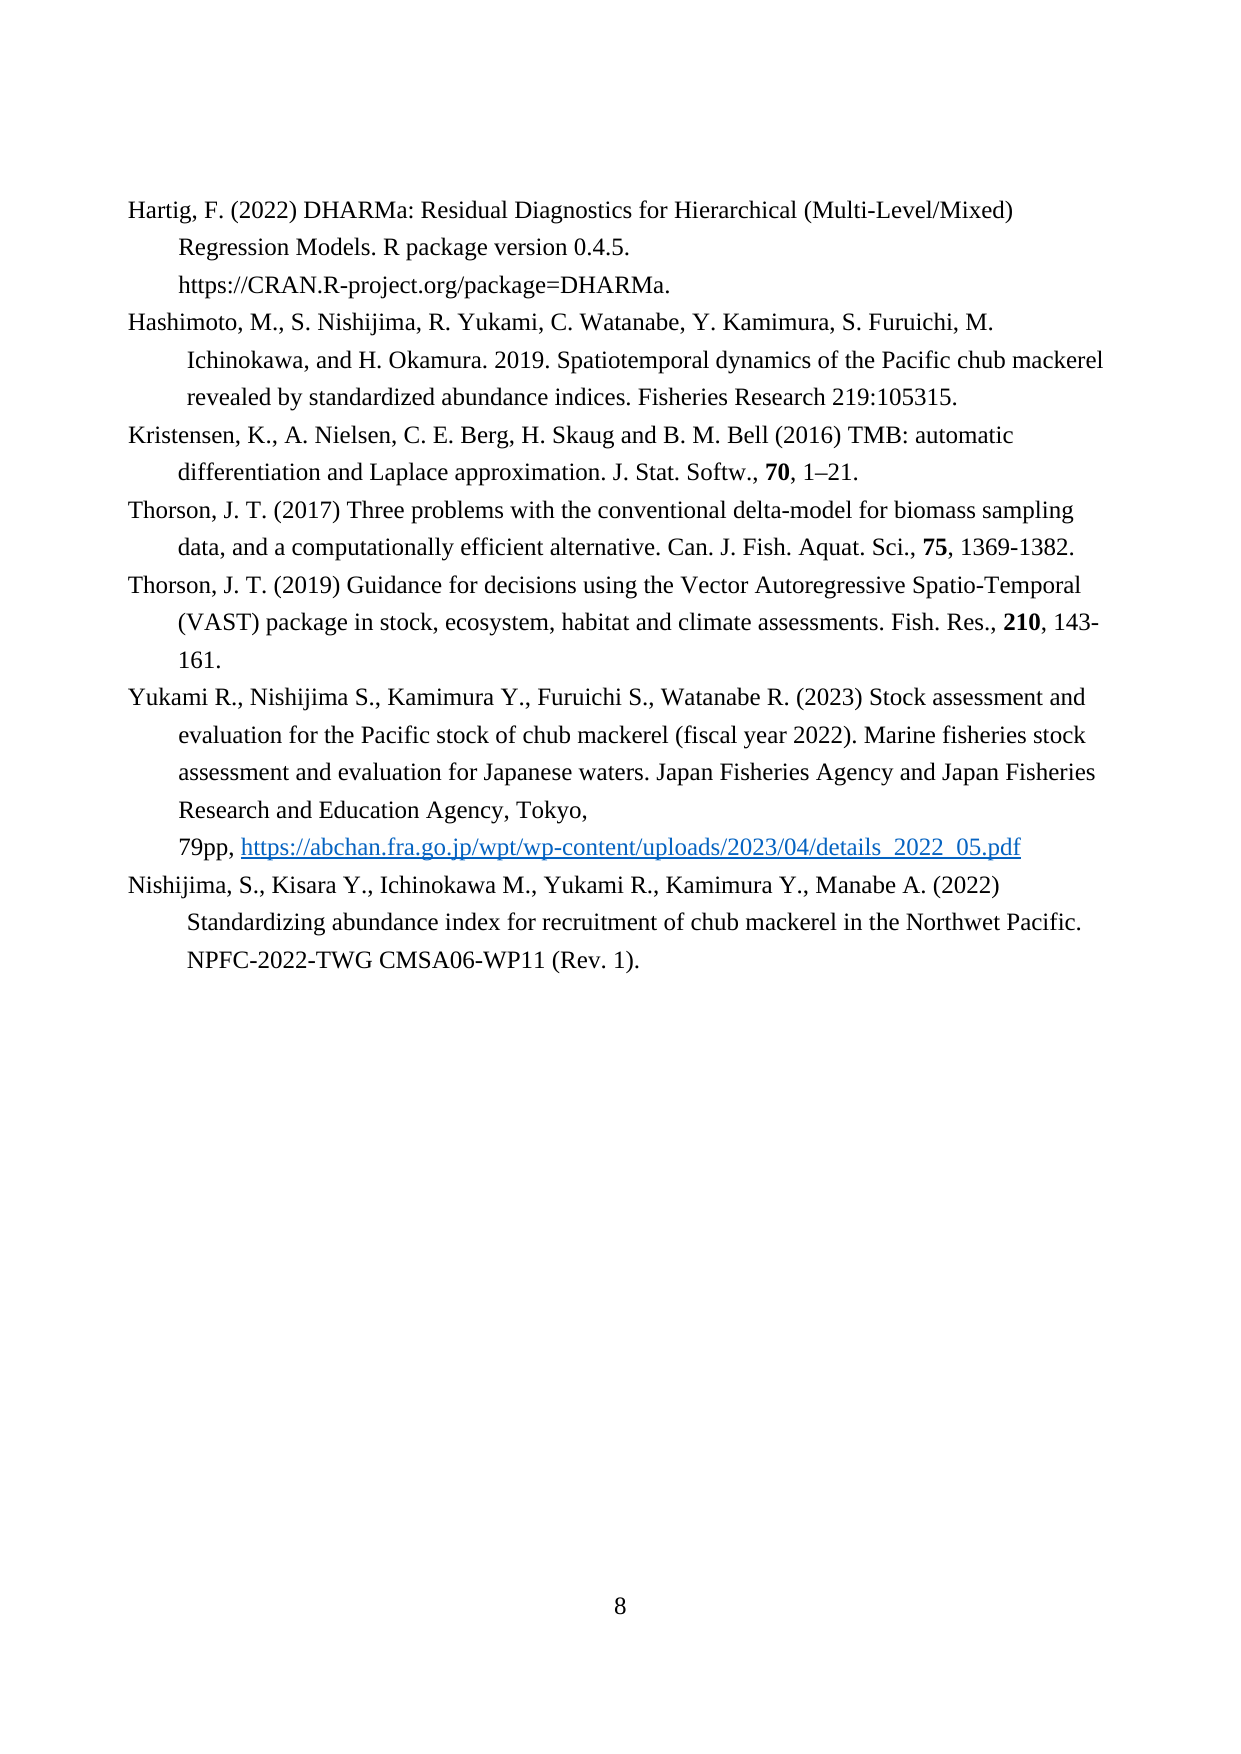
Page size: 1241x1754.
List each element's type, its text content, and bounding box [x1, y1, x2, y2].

text Thorson, J. T. (2019) Guidance for decisions using the Vector Autoregressive Spatio-Temporal (VAST) package in stock, ecosystem, habitat and climate assessments. Fish. Res., 210, 143-161. [128, 566, 1113, 678]
text Kristensen, K., A. Nielsen, C. E. Berg, H. Skaug and B. M. Bell (2016) TMB: automatic differentiation and Laplace approximation. J. Stat. Softw., 70, 1–21. [128, 416, 1113, 491]
text Hartig, F. (2022) DHARMa: Residual Diagnostics for Hierarchical (Multi-Level/Mixed) Regression Models. R package version 0.4.5. https://CRAN.R-project.org/package=DHARMa. [128, 191, 1113, 303]
text Hashimoto, M., S. Nishijima, R. Yukami, C. Watanabe, Y. Kamimura, S. Furuichi, M. Ichinokawa, and H. Okamura. 2019. Spatiotemporal dynamics of the Pacific chub mackerel revealed by standardized abundance indices. Fisheries Research 219:105315. [128, 303, 1113, 416]
text Nishijima, S., Kisara Y., Ichinokawa M., Yukami R., Kamimura Y., Manabe A. (2022) Standardizing abundance index for recruitment of chub mackerel in the Northwet Pacific. NPFC-2022-TWG CMSA06-WP11 (Rev. 1). [128, 866, 1113, 978]
text Yukami R., Nishijima S., Kamimura Y., Furuichi S., Watanabe R. (2023) Stock assessment and evaluation for the Pacific stock of chub mackerel (fiscal year 2022). Marine fisheries stock assessment and evaluation for Japanese waters. Japan Fisheries Agency and Japan Fisheries Research and Education Agency, Tokyo, 79pp, https://abchan.fra.go.jp/wpt/wp-content/uploads/2023/04/details_2022_05.pdf [128, 678, 1113, 866]
text Thorson, J. T. (2017) Three problems with the conventional delta-model for biomass sampling data, and a computationally efficient alternative. Can. J. Fish. Aquat. Sci., 75, 1369-1382. [128, 491, 1113, 566]
